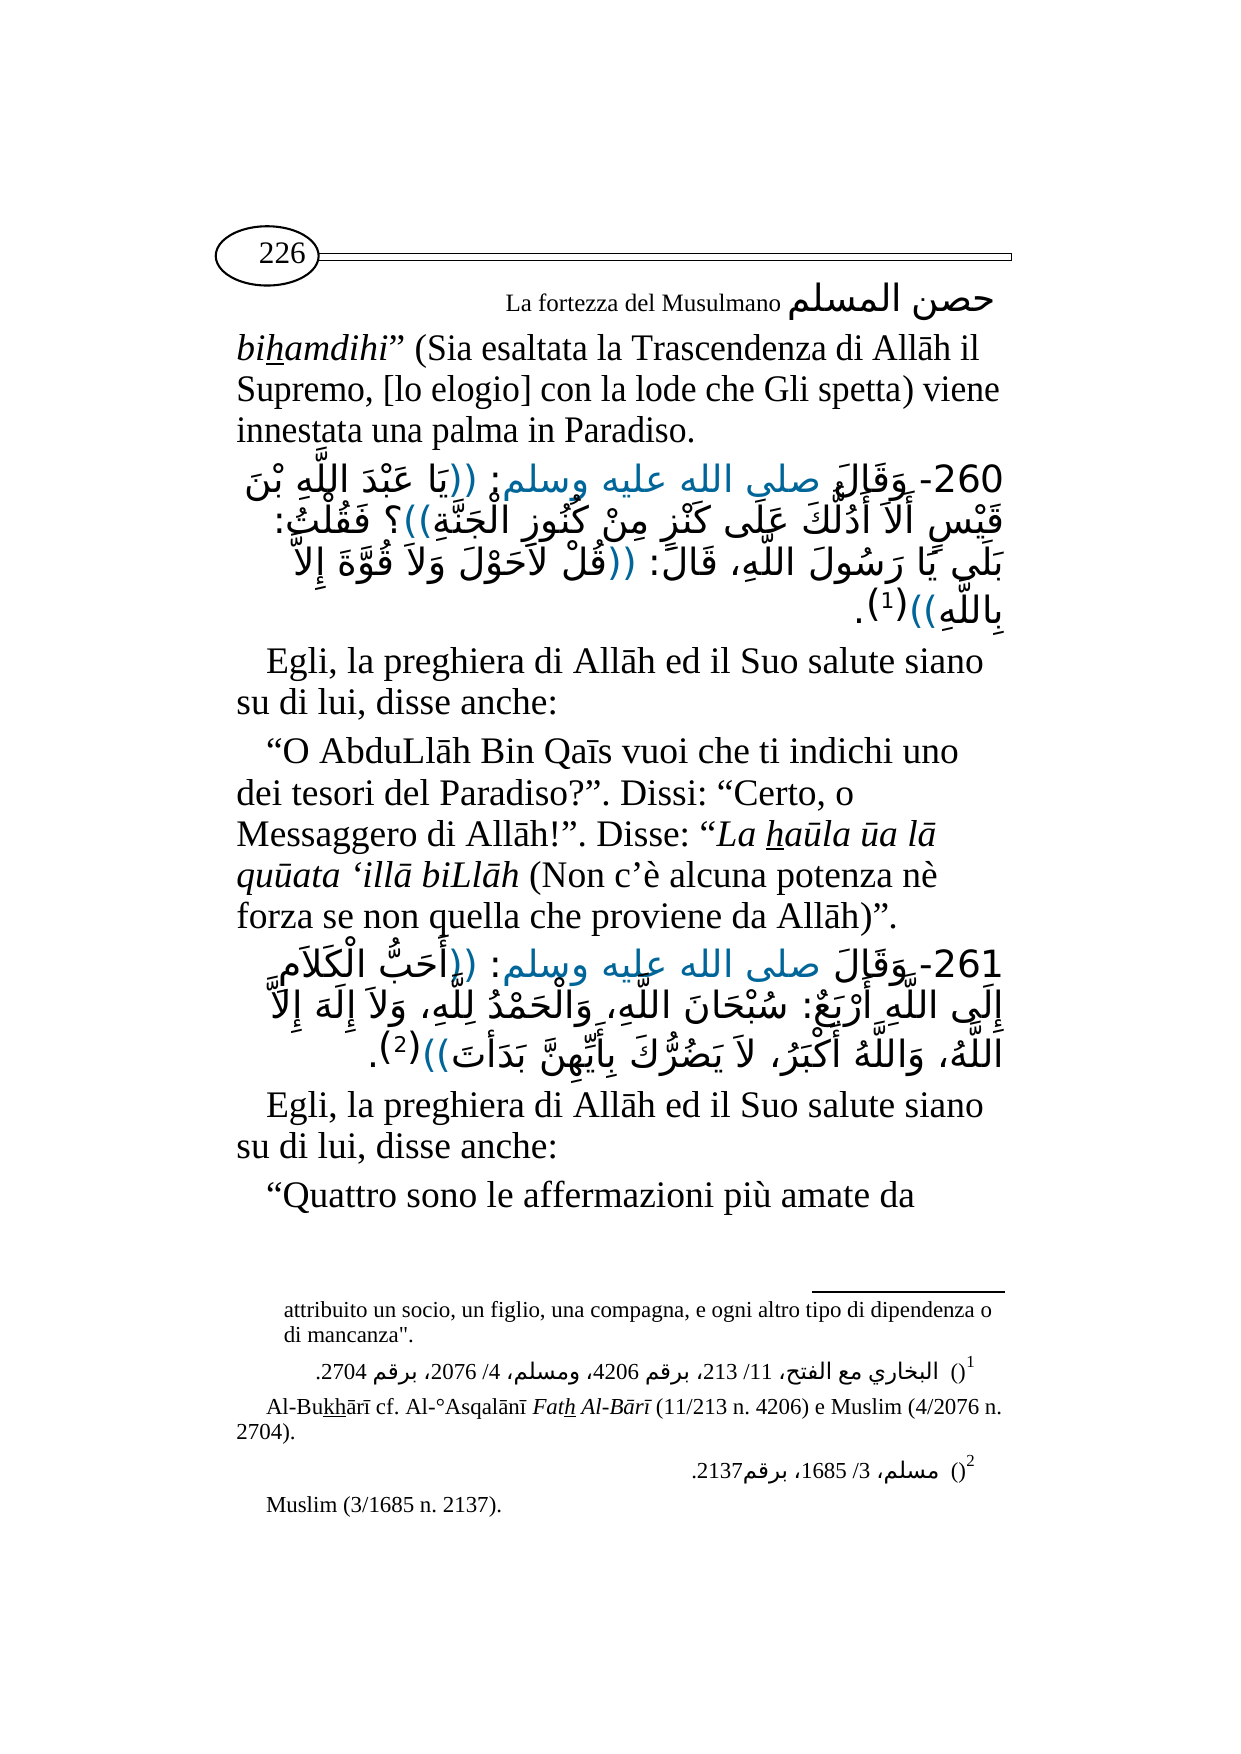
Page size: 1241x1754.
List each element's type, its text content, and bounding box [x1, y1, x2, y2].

text Egli, la preghiera di Allāh ed il Suo salute siano su di lui, disse anche: [236, 1084, 1004, 1166]
text A colui che afferma “Subhāna Allāhi al °azīm ūa bihamdihi” (Sia esaltata la Trascendenza di Allāh il Supremo, [lo elogio] con la lode che Gli spetta) viene innestata una palma in Paradiso. [235, 328, 1004, 451]
text “O AbduLlāh Bin Qaīs vuoi che ti indichi uno dei tesori del Paradiso?”. Dissi: “Certo, o Messaggero di Allāh!”. Disse: “La haūla ūa lā quūata ‘illā biLlāh (Non c’è alcuna potenza nè forza se non quella che proviene da Allāh)”. [236, 731, 1004, 936]
text “Quattro sono le affermazioni più amate da Allāh: Subhana Allahi, ūa alhamdu liLlāhi, ūa lā ‘ilāha ‘illa Allāhu, ūa Allāhu ‘akbaru (Sia esaltata la Trascendenza di Allāh, e la lode appartiene ad Allāh, e non c’è divinità ad aver diritto di adorazione al di fuori di Allāh e Allāh è il più grande), non importa (lett. non ti arreca danno) da quale di esse tu decida di iniziare [a ricordarLo]. [236, 1175, 1004, 1216]
text Egli, la preghiera di Allāh ed il Suo salute siano su di lui, disse anche: [236, 641, 1004, 723]
text 261- وَقَالَ صلى الله عليه وسلم: ((أَحَبُّ الْكَلاَمِ إِلَى اللَّهِ أَرْبَعٌ: سُبْحَانَ اللَّهِ، وَالْحَمْدُ لِلَّهِ، وَلاَ إِلَهَ إِلاَّ اللَّهُ، وَاللَّهُ أَكْبَرُ، لاَ يَضُرُّكَ بِأَيِّهِنَّ بَدَأتَ))(). [236, 944, 1005, 1076]
text 260- وَقَالَ صلى الله عليه وسلم: ((يَا عَبْدَ اللَّهِ بْنَ قَيْسٍ أَلاَ أَدُلُّكَ عَلَى كَنْزٍ مِنْ كُنُوزِ الْجَنَّةِ))؟ فَقُلْتُ: بَلَى يَا رَسُولَ اللَّهِ، قَالَ: ((قُلْ لاَحَوْلَ وَلاَ قُوَّةَ إِلاَّ بِاللَّهِ))(). [236, 459, 1005, 632]
